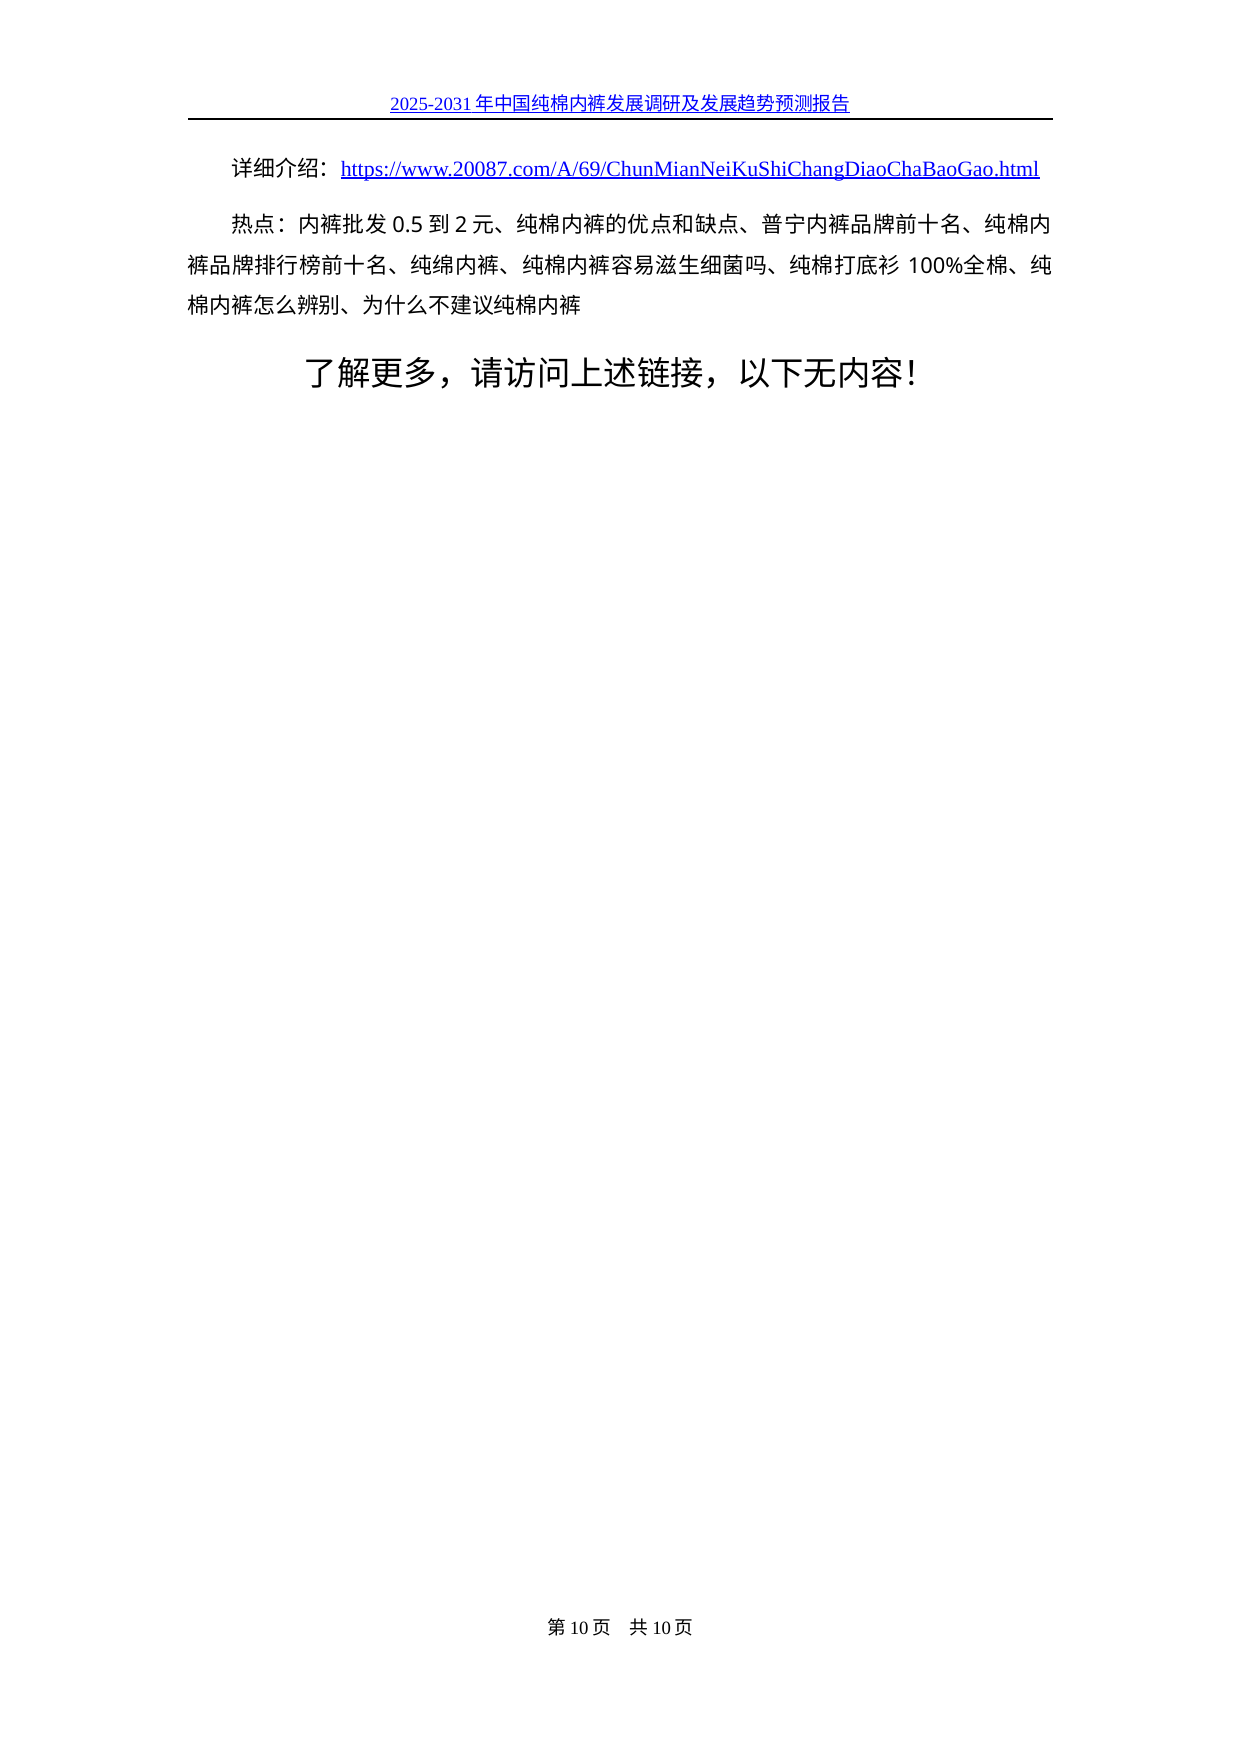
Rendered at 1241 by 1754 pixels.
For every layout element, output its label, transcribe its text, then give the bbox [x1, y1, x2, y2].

text 详细介绍：https://www.20087.com/A/69/ChunMianNeiKuShiChangDiaoChaBaoGao.html [187, 150, 1053, 183]
title 了解更多，请访问上述链接，以下无内容！ [187, 338, 1053, 403]
text 热点：内裤批发0.5到2元、纯棉内裤的优点和缺点、普宁内裤品牌前十名、纯棉内裤品牌排行榜前十名、纯绵内裤、纯棉内裤容易滋生细菌吗、纯棉打底衫100%全棉、纯棉内裤怎么辨别、为什么不建议纯棉内裤 [187, 207, 1053, 321]
